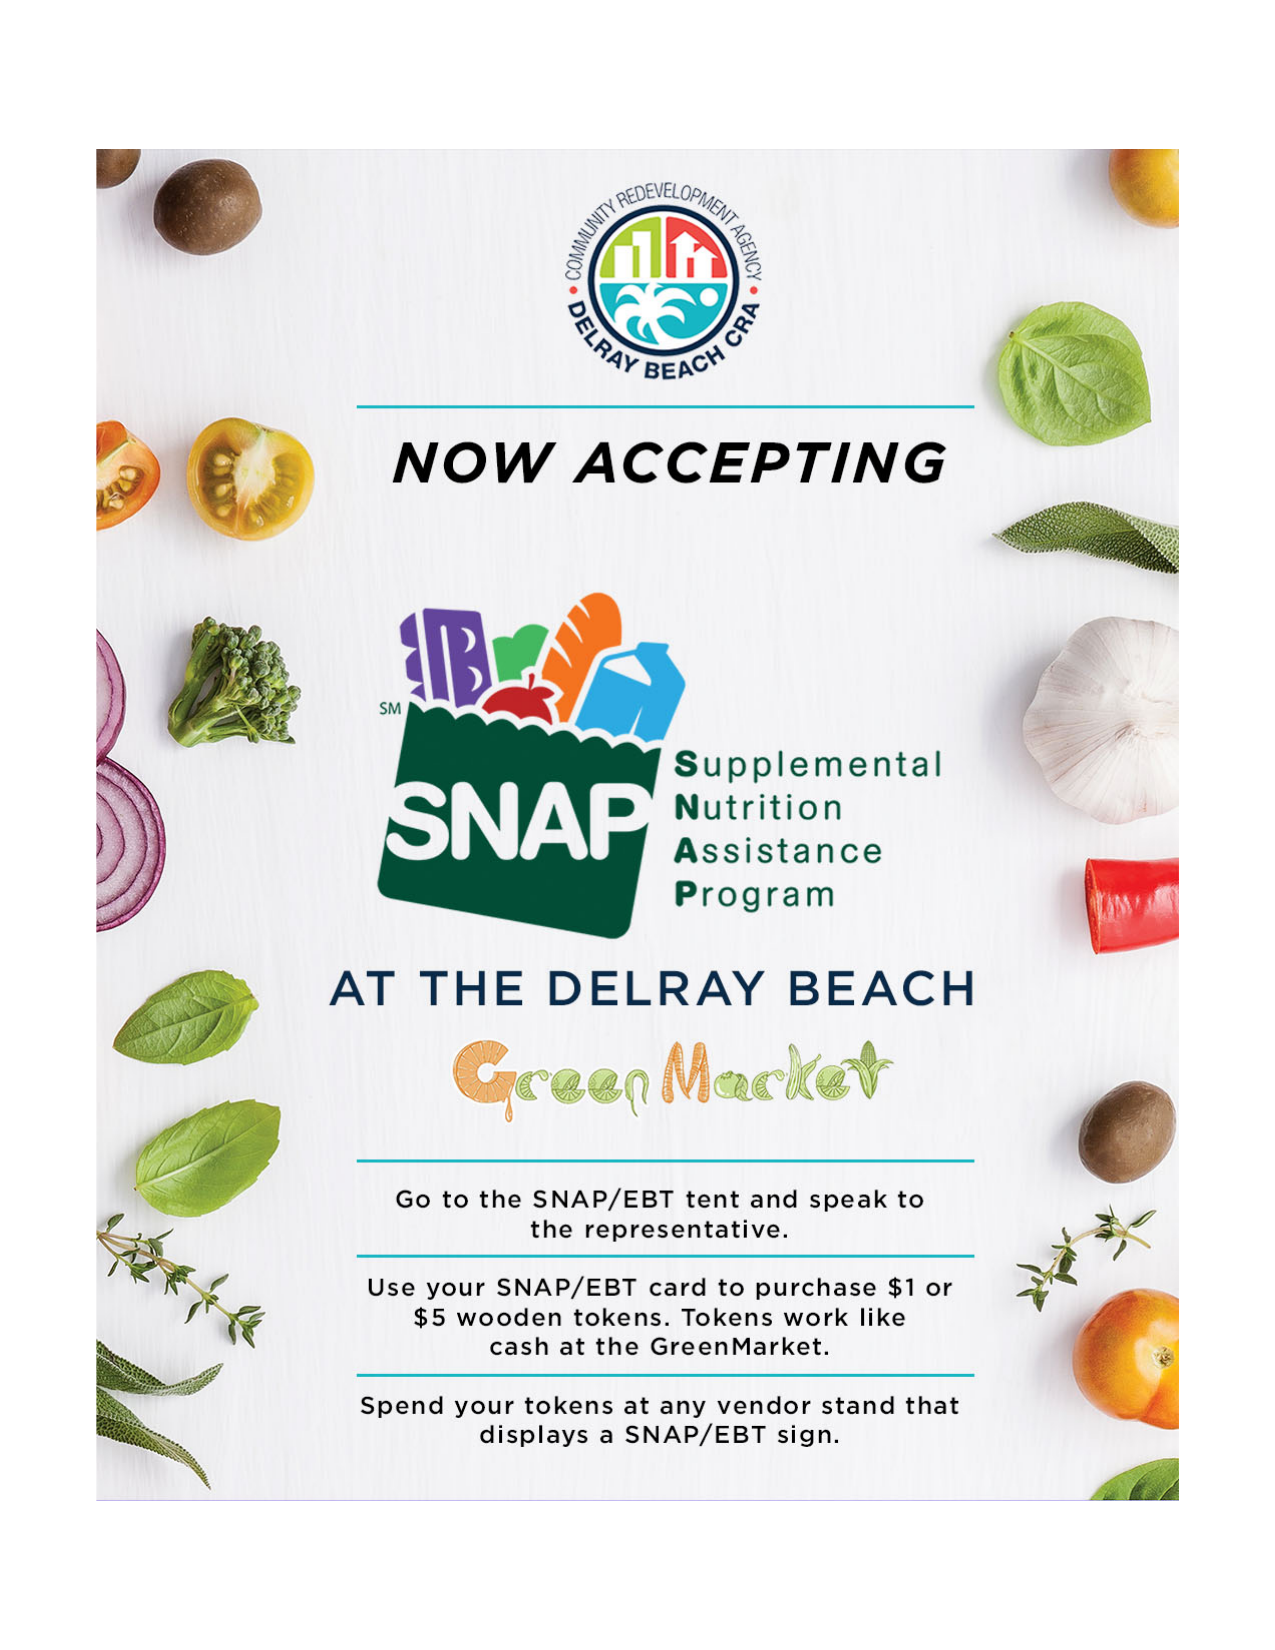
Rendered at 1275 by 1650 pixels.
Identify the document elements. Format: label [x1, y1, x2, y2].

picture [96, 149, 1179, 1501]
